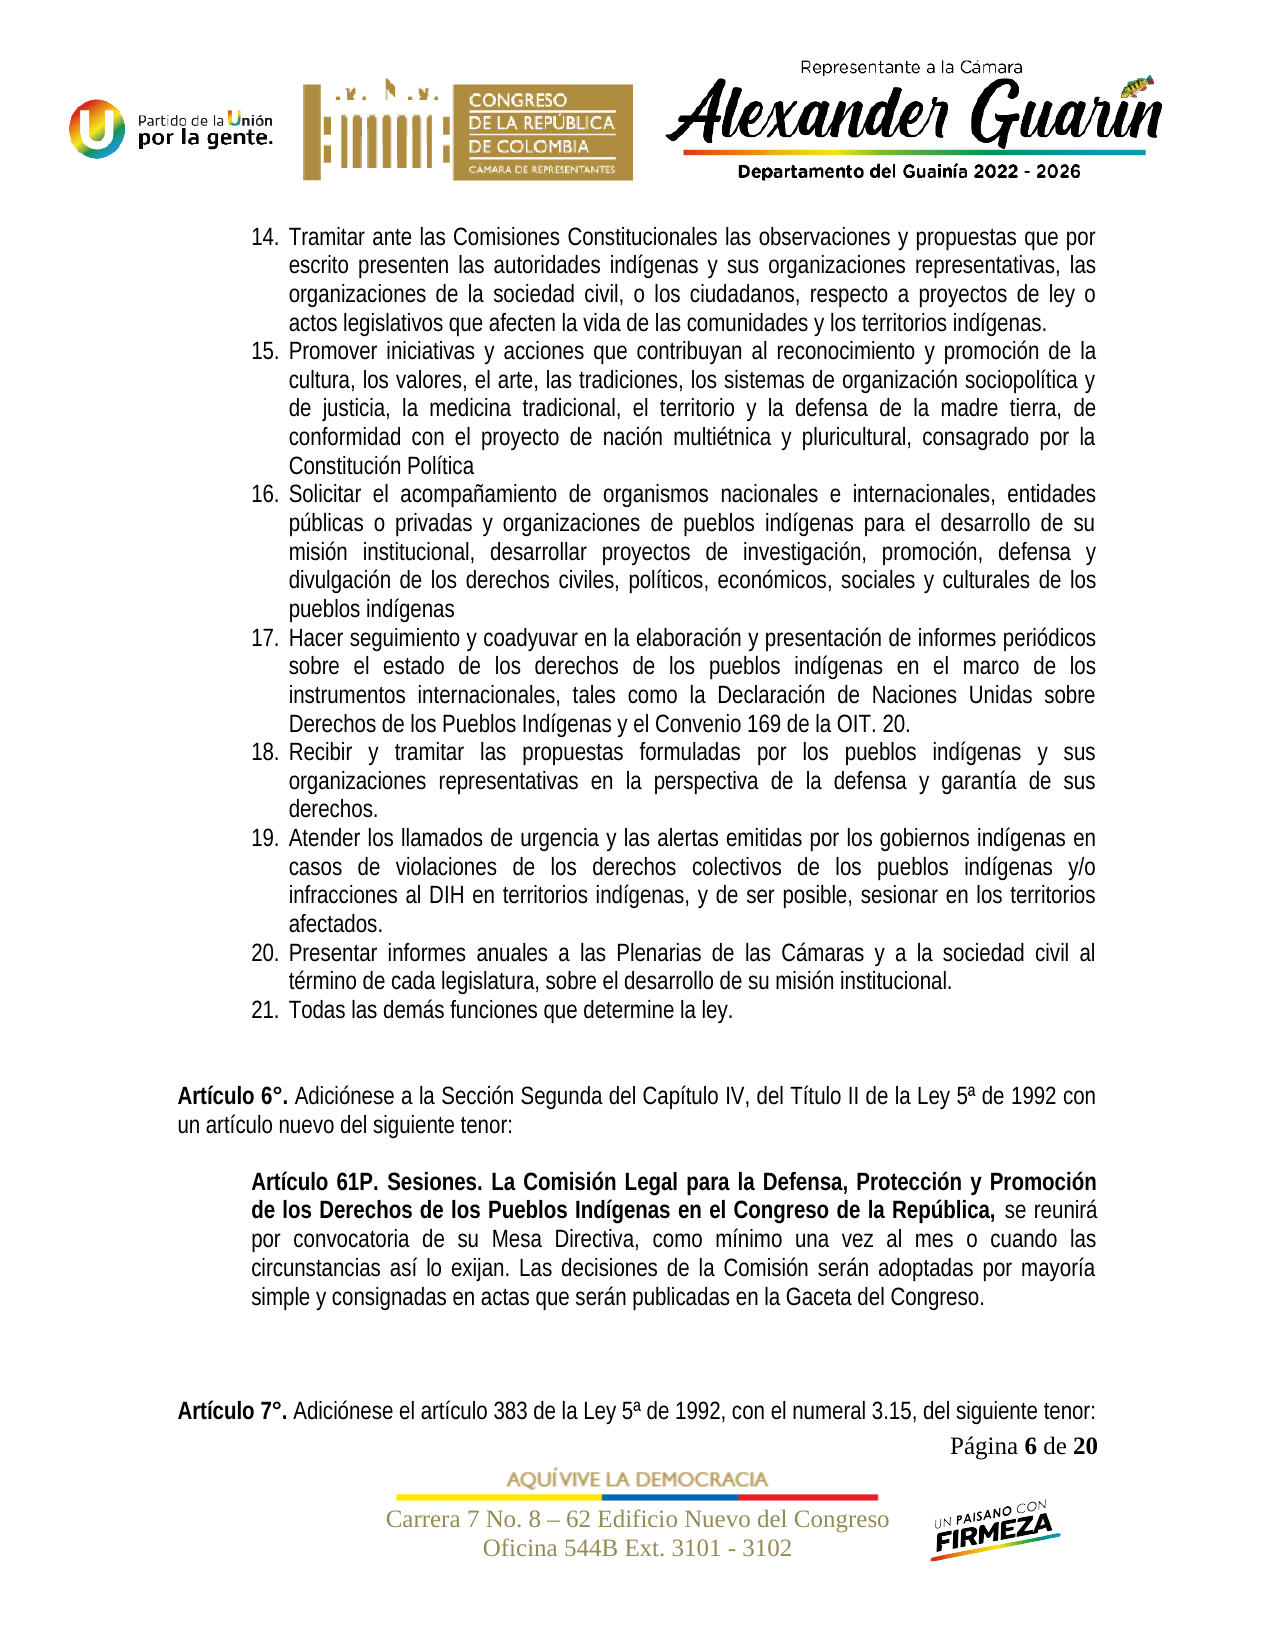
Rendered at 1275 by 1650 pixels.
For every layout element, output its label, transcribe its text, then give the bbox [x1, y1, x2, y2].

list Recibir y tramitar las propuestas formuladas por los pueblos indígenas y sus organizaciones representativas en la perspectiva de la defensa y garantía de sus derechos. [251, 737, 1098, 823]
text Artículo 61P. Sesiones. La Comisión Legal para la Defensa, Protección y Promoción de los Derechos de los Pueblos Indígenas en el Congreso de la República, se reunirá por convocatoria de su Mesa Directiva, como mínimo una vez al mes o cuando las circunstancias así lo exijan. Las decisiones de la Comisión serán adoptadas por mayoría simple y consignadas en actas que serán publicadas en la Gaceta del Congreso. [251, 1167, 1098, 1310]
text Artículo 6°. Adiciónese a la Sección Segunda del Capítulo IV, del Título II de la Ley 5ª de 1992 con un artículo nuevo del siguiente tenor: [177, 1081, 1098, 1138]
picture [381, 1460, 894, 1504]
list Hacer seguimiento y coadyuvar en la elaboración y presentación de informes periódicos sobre el estado de los derechos de los pueblos indígenas en el marco de los instrumentos internacionales, tales como la Declaración de Naciones Unidas sobre Derechos de los Pueblos Indígenas y el Convenio 169 de la OIT. 20. [251, 623, 1098, 737]
list Atender los llamados de urgencia y las alertas emitidas por los gobiernos indígenas en casos de violaciones de los derechos colectivos de los pueblos indígenas y/o infracciones al DIH en territorios indígenas, y de ser posible, sesionar en los territorios afectados. [251, 823, 1098, 938]
picture [42, 23, 1199, 199]
list Solicitar el acompañamiento de organismos nacionales e internacionales, entidades públicas o privadas y organizaciones de pueblos indígenas para el desarrollo de su misión institucional, desarrollar proyectos de investigación, promoción, defensa y divulgación de los derechos civiles, políticos, económicos, sociales y culturales de los pueblos indígenas [251, 479, 1098, 623]
list Promover iniciativas y acciones que contribuyan al reconocimiento y promoción de la cultura, los valores, el arte, las tradiciones, los sistemas de organización sociopolítica y de justicia, la medicina tradicional, el territorio y la defensa de la madre tierra, de conformidad con el proyecto de nación multiétnica y pluricultural, consagrado por la Constitución Política [251, 336, 1098, 479]
list Tramitar ante las Comisiones Constitucionales las observaciones y propuestas que por escrito presenten las autoridades indígenas y sus organizaciones representativas, las organizaciones de la sociedad civil, o los ciudadanos, respecto a proyectos de ley o actos legislativos que afecten la vida de las comunidades y los territorios indígenas. [251, 222, 1098, 336]
list Presentar informes anuales a las Plenarias de las Cámaras y a la sociedad civil al término de cada legislatura, sobre el desarrollo de su misión institucional. [251, 938, 1098, 995]
text Artículo 7°. Adiciónese el artículo 383 de la Ley 5ª de 1992, con el numeral 3.15, del siguiente tenor: [177, 1396, 1098, 1425]
list Todas las demás funciones que determine la ley. [251, 995, 1098, 1024]
picture [917, 1483, 1069, 1580]
